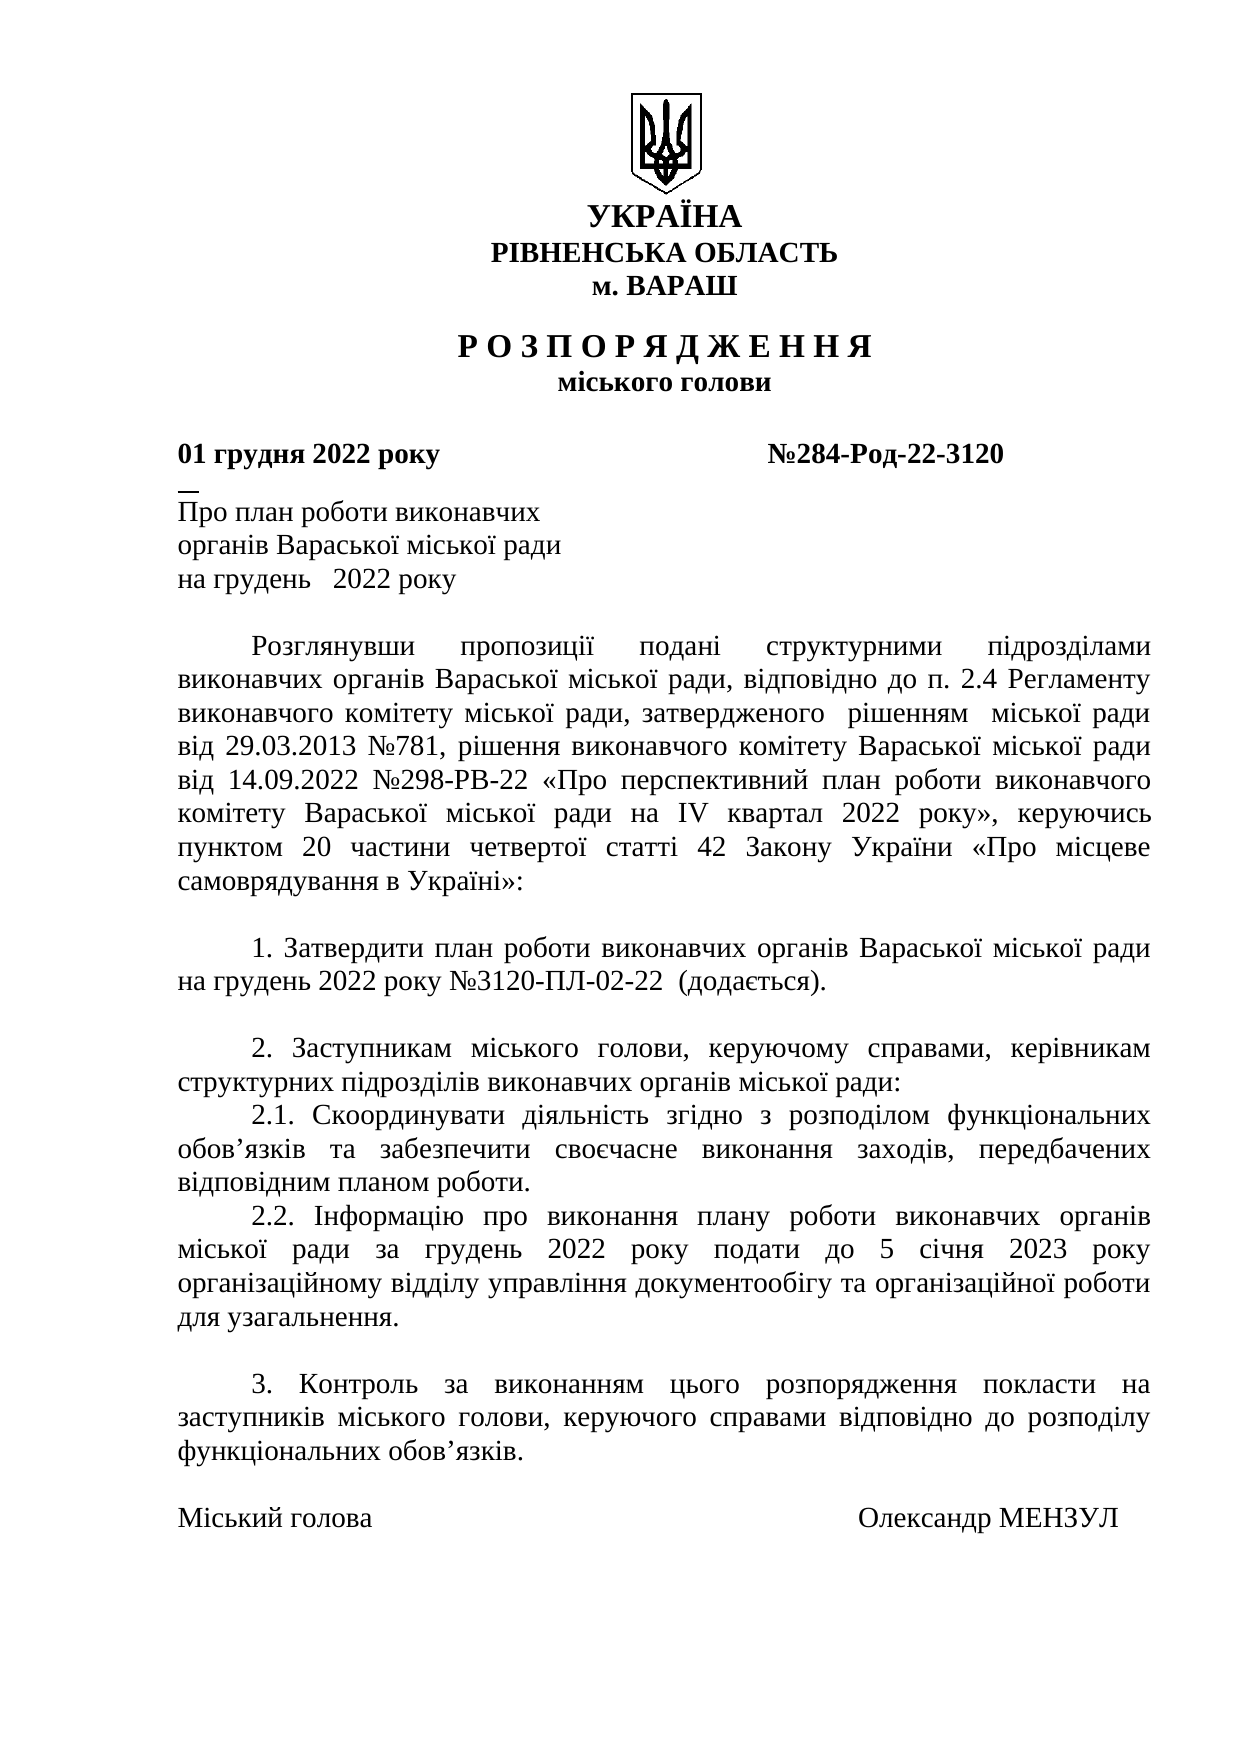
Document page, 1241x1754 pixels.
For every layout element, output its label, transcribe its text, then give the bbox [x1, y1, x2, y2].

text Розглянувши пропозиції подані структурними підрозділами виконавчих органів Вараської міської ради, відповідно до п. 2.4 Регламенту виконавчого комітету міської ради, затвердженого рішенням міської ради від 29.03.2013 №781, рішення виконавчого комітету Вараської міської ради від 14.09.2022 №298-РВ-22 «Про перспективний план роботи виконавчого комітету Вараської міської ради на ІV квартал 2022 року», керуючись пунктом 20 частини четвертої статті 42 Закону України «Про місцеве самоврядування в Україні»: [177, 796, 1152, 896]
text органів Вараської міської ради [177, 527, 1152, 561]
text УКРАЇНА [177, 196, 1152, 235]
text РІВНЕНСЬКА ОБЛАСТЬ [177, 235, 1152, 268]
picture [626, 88, 703, 197]
text м. ВАРАШ [177, 268, 1152, 302]
text 01 грудня 2022 року №284-Род-22-3120 [177, 436, 1152, 469]
text Про план роботи виконавчих [177, 494, 1152, 527]
text Р О З П О Р Я Д Ж Е Н Н Я [177, 326, 1152, 364]
text 2.2. Інформацію про виконання плану роботи виконавчих органів міської ради за грудень 2022 року подати до 5 січня 2023 року організаційному відділу управління документообігу та організаційної роботи для узагальнення. [177, 1198, 1152, 1332]
text 3. Контроль за виконанням цього розпорядження покласти на заступників міського голови, керуючого справами відповідно до розподілу функціональних обов’язків. [177, 1366, 1152, 1466]
text 2. Заступникам міського голови, керуючому справами, керівникам структурних підрозділів виконавчих органів міської ради: [177, 1030, 1152, 1097]
text 2.1. Скоординувати діяльність згідно з розподілом функціональних обов’язків та забезпечити своєчасне виконання заходів, передбачених відповідним планом роботи. [177, 1097, 1152, 1198]
text міського голови [177, 364, 1152, 398]
text на грудень 2022 року [177, 561, 1152, 594]
text Міський голова Олександр МЕНЗУЛ [177, 1500, 1152, 1533]
text Розглянувши пропозиції подані структурними підрозділами виконавчих органів Вараської міської ради, відповідно до п. 2.4 Регламенту виконавчого комітету міської ради, затвердженого рішенням міської ради від 29.03.2013 №781, рішення виконавчого комітету Вараської міської ради від 14.09.2022 №298-РВ-22 «Про перспективний план роботи виконавчого комітету Вараської міської ради на ІV квартал 2022 року», керуючись пунктом 20 частини четвертої статті 42 Закону України «Про місцеве самоврядування в Україні»: [177, 628, 1152, 796]
text 1. Затвердити план роботи виконавчих органів Вараської міської ради на грудень 2022 року №3120-ПЛ-02-22 (додається). [177, 930, 1152, 997]
